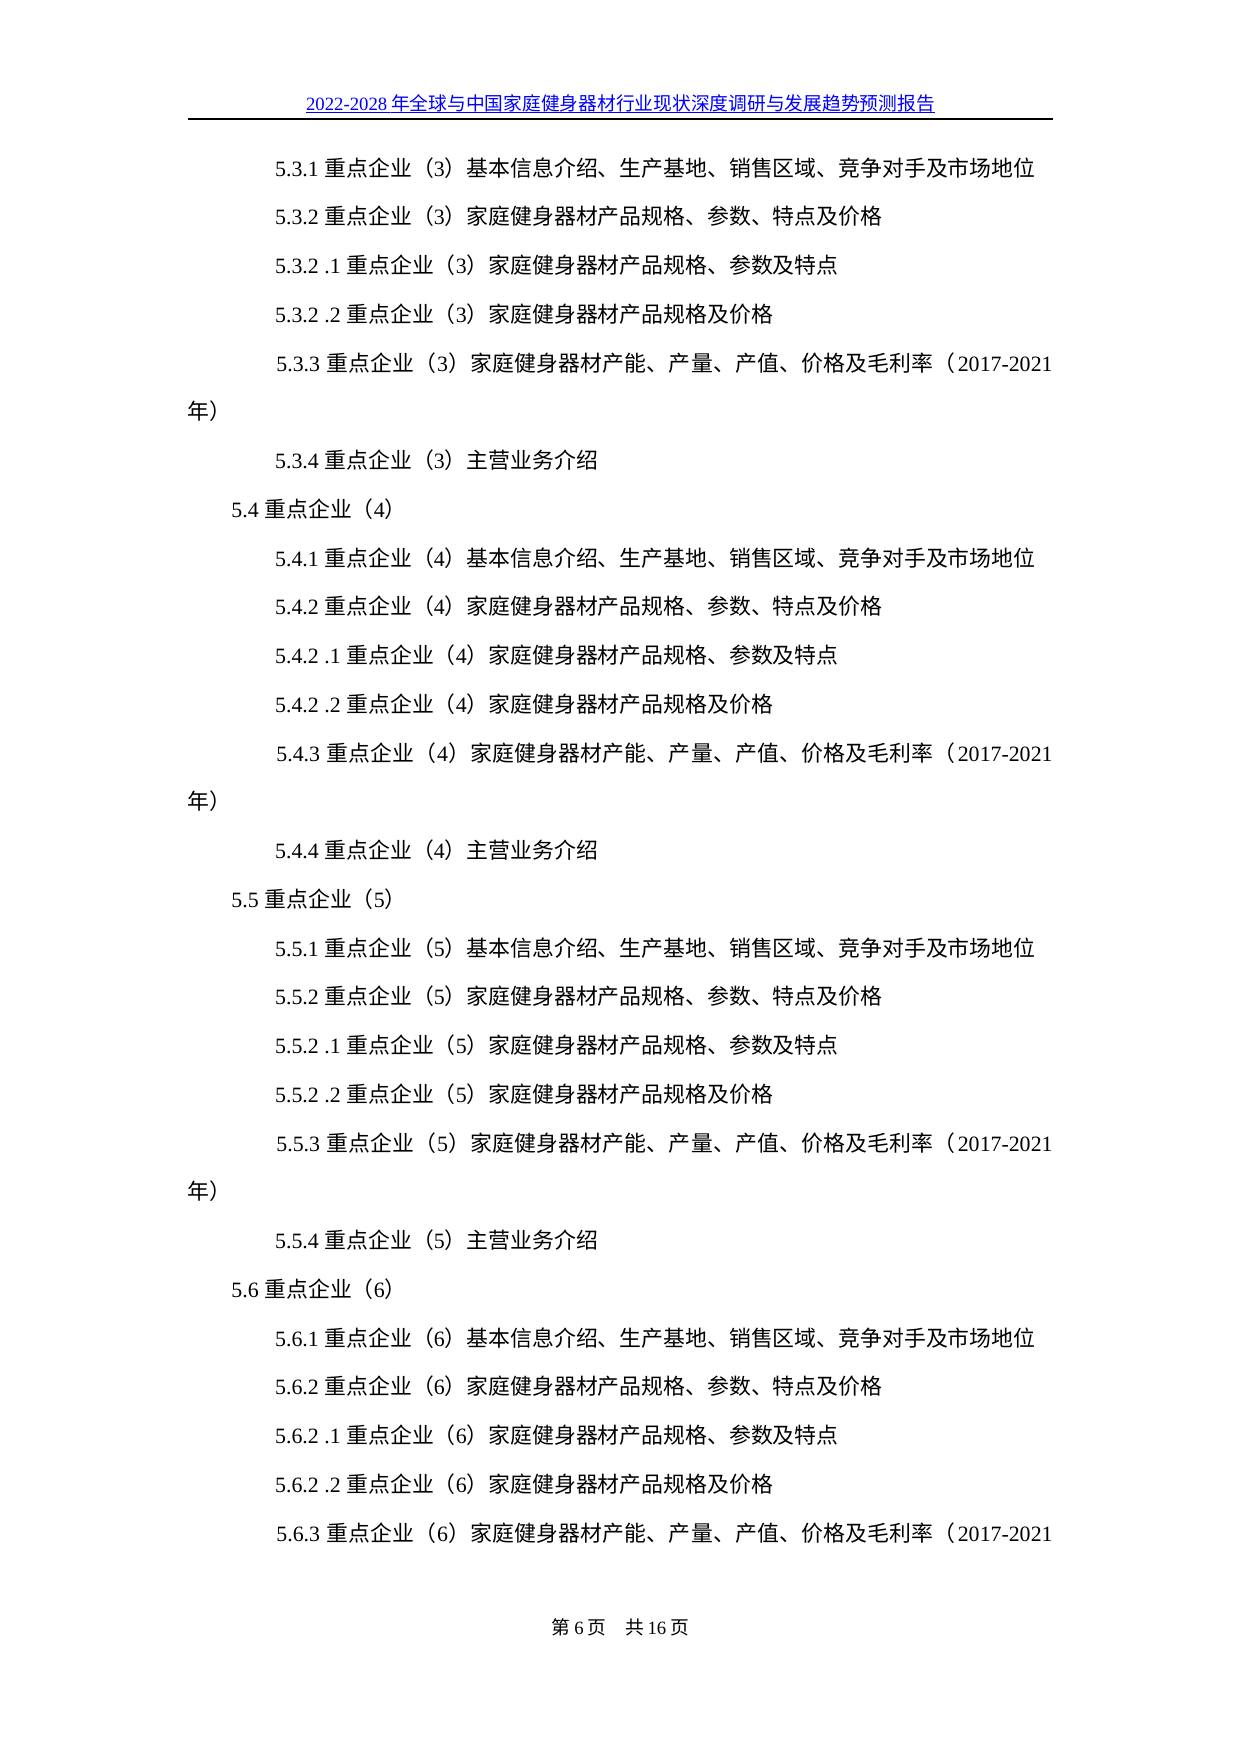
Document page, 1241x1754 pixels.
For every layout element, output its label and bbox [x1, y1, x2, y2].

text [187, 150, 1053, 1548]
